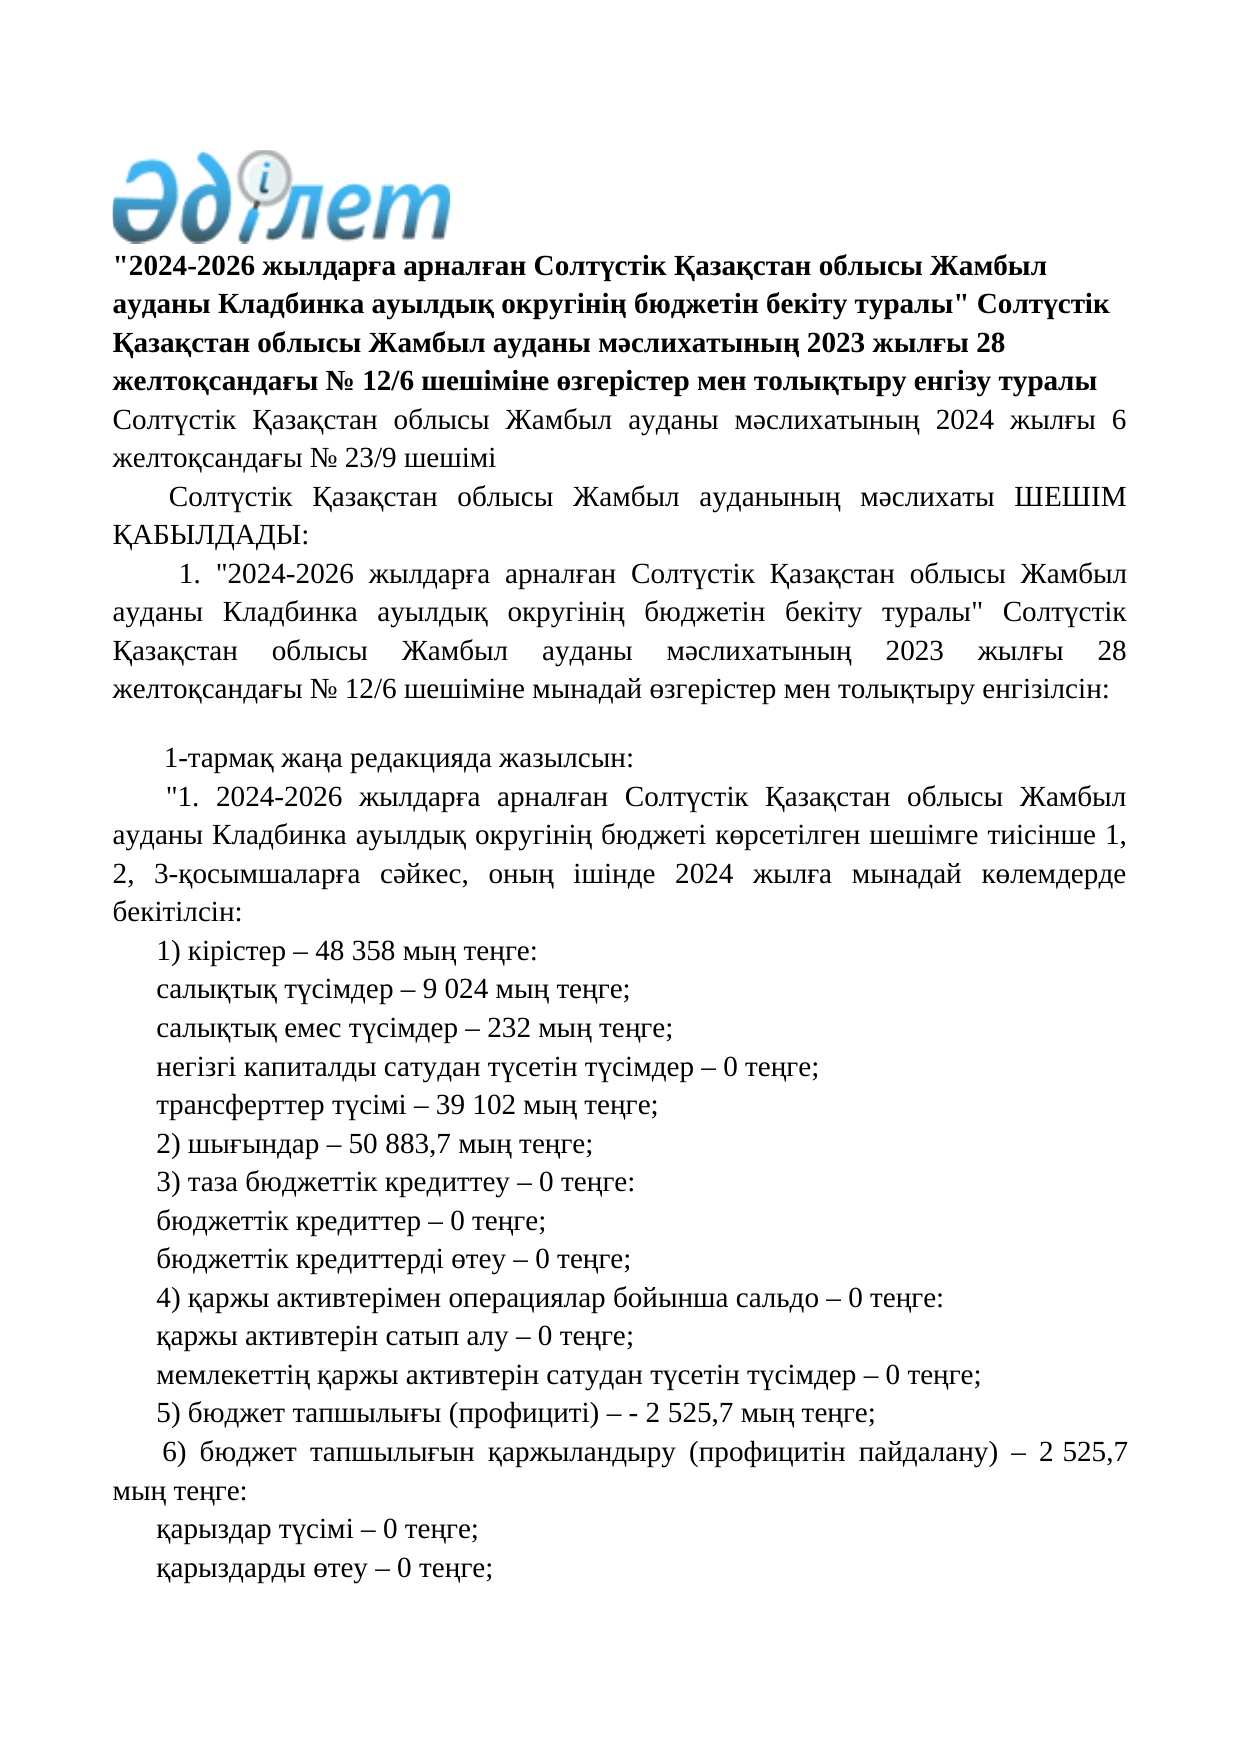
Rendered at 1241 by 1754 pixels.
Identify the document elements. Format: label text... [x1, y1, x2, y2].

text 1) кірістер – 48 358 мың теңге: [112, 933, 1128, 967]
text салықтық емес түсімдер – 232 мың теңге; [112, 1010, 1128, 1044]
text негізгі капиталды сатудан түсетін түсімдер – 0 теңге; [112, 1049, 1128, 1082]
text "1. 2024-2026 жылдарға арналған Солтүстік Қазақстан облысы Жамбыл ауданы Кладбинка ауылдық округінің бюджеті көрсетілген шешімге тиісінше 1, 2, 3-қосымшаларға сәйкес, оның ішінде 2024 жылға мынадай көлемдерде бекітілсін: [112, 779, 1128, 928]
text 5) бюджет тапшылығы (профициті) – - 2 525,7 мың теңге; [112, 1396, 1128, 1429]
text қарыздарды өтеу – 0 теңге; [112, 1550, 1128, 1583]
text салықтық түсімдер – 9 024 мың теңге; [112, 972, 1128, 1005]
text 6) бюджет тапшылығын қаржыландыру (профицитін пайдалану) – 2 525,7 мың теңге: [112, 1434, 1128, 1506]
text 4) қаржы активтерімен операциялар бойынша сальдо – 0 теңге: [112, 1280, 1128, 1313]
text 2) шығындар – 50 883,7 мың теңге; [112, 1126, 1128, 1159]
text Солтүстік Қазақстан облысы Жамбыл ауданы мәслихатының 2024 жылғы 6 желтоқсандағы № 23/9 шешімі [112, 402, 1128, 474]
picture [112, 150, 451, 244]
text "2024-2026 жылдарға арналған Солтүстік Қазақстан облысы Жамбыл ауданы Кладбинка ауылдық округінің бюджетін бекіту туралы" Солтүстік Қазақстан облысы Жамбыл ауданы мәслихатының 2023 жылғы 28 желтоқсандағы № 12/6 шешіміне өзгерістер мен толықтыру енгізу туралы [112, 248, 1128, 397]
text трансферттер түсімі – 39 102 мың теңге; [112, 1087, 1128, 1121]
text бюджеттік кредиттерді өтеу – 0 теңге; [112, 1241, 1128, 1275]
text қарыздар түсімі – 0 теңге; [112, 1511, 1128, 1545]
text 3) таза бюджеттік кредиттеу – 0 теңге: [112, 1164, 1128, 1198]
text мемлекеттің қаржы активтерін сатудан түсетін түсімдер – 0 теңге; [112, 1357, 1128, 1391]
text бюджеттік кредиттер – 0 теңге; [112, 1203, 1128, 1236]
text 1. "2024-2026 жылдарға арналған Солтүстік Қазақстан облысы Жамбыл ауданы Кладбинка ауылдық округінің бюджетін бекіту туралы" Солтүстік Қазақстан облысы Жамбыл ауданы мәслихатының 2023 жылғы 28 желтоқсандағы № 12/6 шешіміне мынадай өзгерістер мен толықтыру енгізілсін: [112, 556, 1128, 705]
text Солтүстік Қазақстан облысы Жамбыл ауданының мәслихаты ШЕШІМ ҚАБЫЛДАДЫ: [112, 479, 1128, 551]
text 1-тармақ жаңа редакцияда жазылсын: [112, 740, 1128, 774]
text қаржы активтерін сатып алу – 0 теңге; [112, 1318, 1128, 1352]
